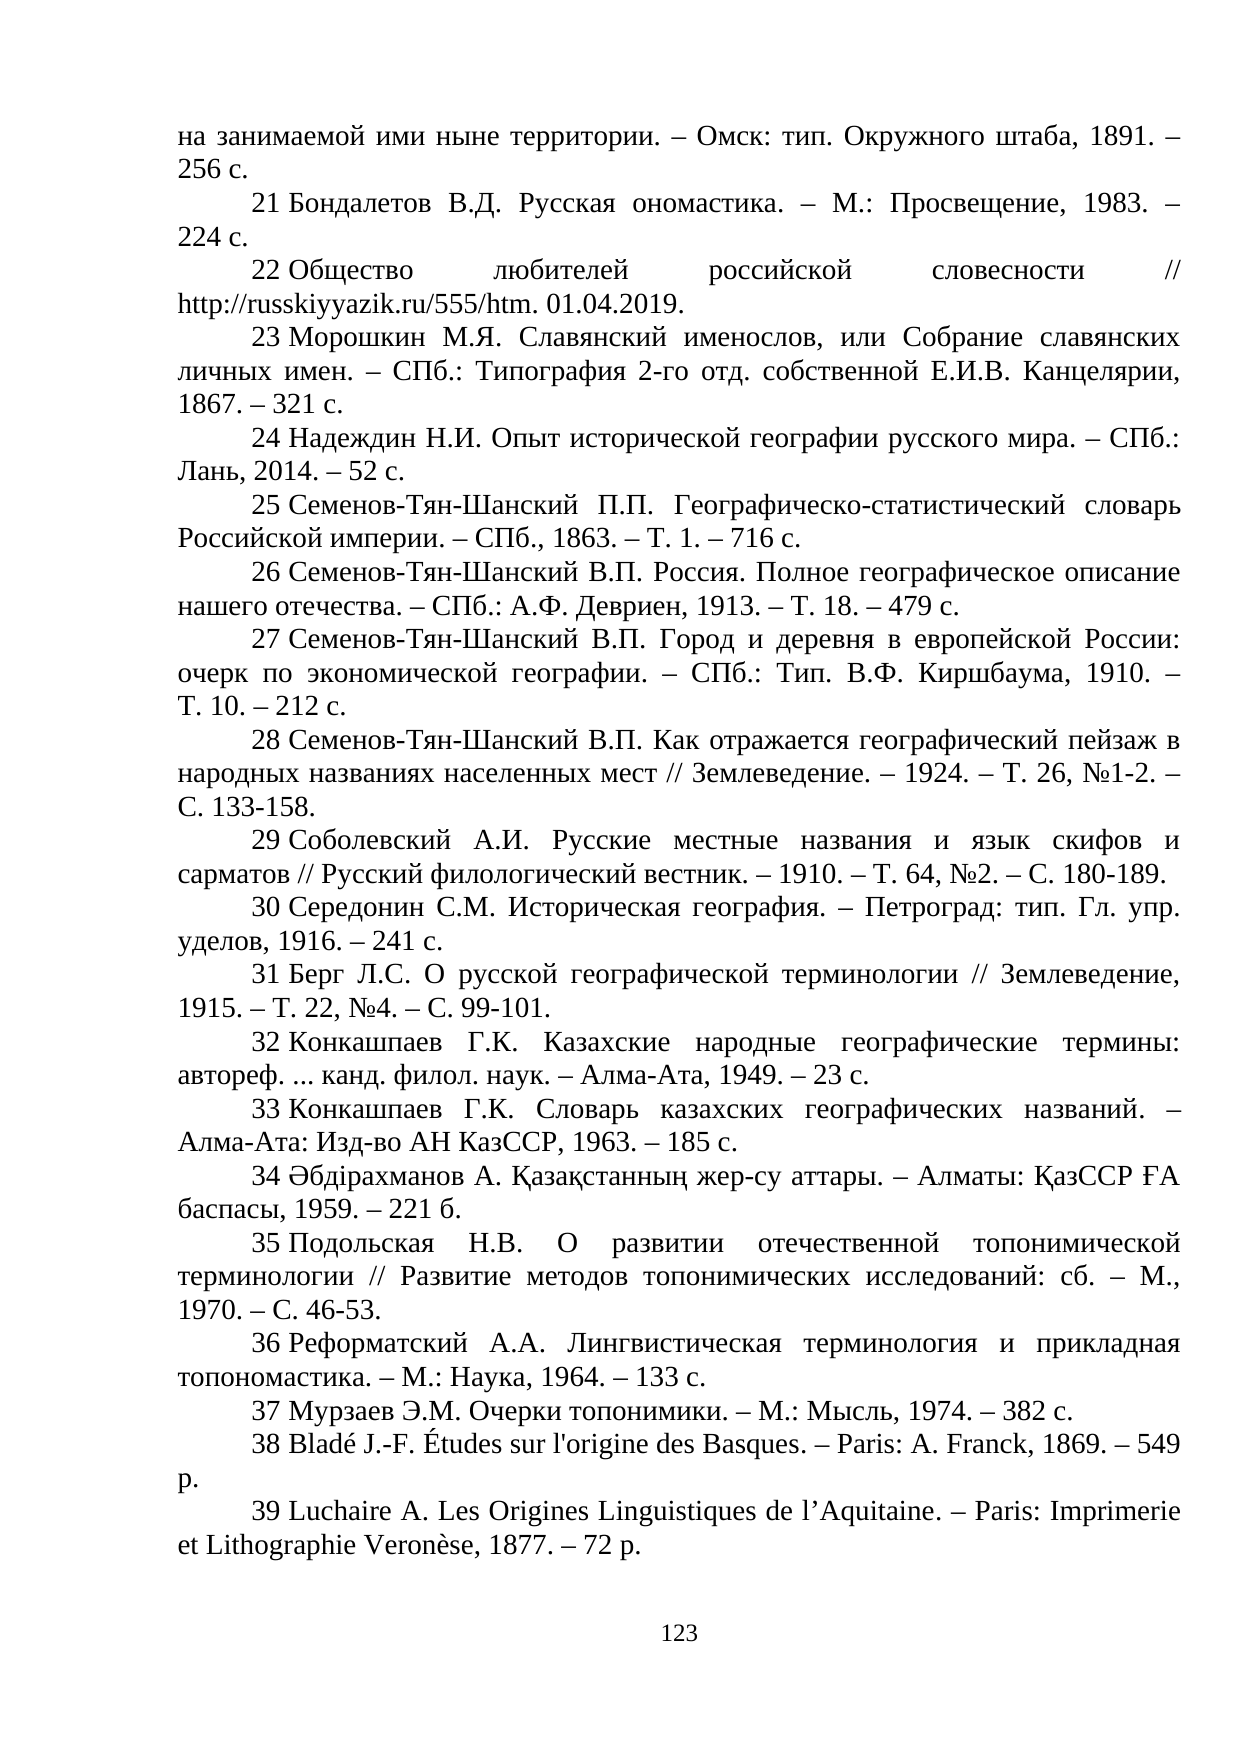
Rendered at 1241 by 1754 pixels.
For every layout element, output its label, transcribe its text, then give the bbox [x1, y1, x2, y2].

list Реформатский А.А. Лингвистическая терминология и прикладная топономастика. – М.: Наука, 1964. – 133 с. [177, 1326, 1181, 1393]
list Бондалетов В.Д. Русская ономастика. – М.: Просвещение, 1983. – 224 с. [177, 185, 1181, 252]
list Берг Л.С. О русской географической терминологии // Землеведение, 1915. – Т. 22, №4. – С. 99-101. [177, 957, 1181, 1024]
list Конкашпаев Г.К. Словарь казахских географических названий. – Алма-Ата: Изд-во АН КазССР, 1963. – 185 с. [177, 1091, 1181, 1158]
list Bladé J.-F. Études sur l'origine des Basques. – Paris: A. Franck, 1869. – 549 p. [177, 1426, 1181, 1493]
list Мурзаев Э.М. Очерки топонимики. – М.: Мысль, 1974. – 382 с. [177, 1393, 1181, 1426]
list Семенов-Тян-Шанский В.П. Россия. Полное географическое описание нашего отечества. – СПб.: А.Ф. Девриен, 1913. – Т. 18. – 479 с. [177, 554, 1181, 621]
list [177, 118, 1181, 185]
list Семенов-Тян-Шанский П.П. Географическо-статистический словарь Российской империи. – СПб., 1863. – Т. 1. – 716 с. [177, 487, 1181, 554]
list Конкашпаев Г.К. Казахские народные географические термины: автореф. ... канд. филол. наук. – Алма-Ата, 1949. – 23 с. [177, 1024, 1181, 1091]
list Подольская Н.В. О развитии отечественной топонимической терминологии // Развитие методов топонимических исследований: сб. – М., 1970. – С. 46-53. [177, 1225, 1181, 1326]
list Общество любителей российской словесности // http://russkiyyazik.ru/555/htm. 01.04.2019. [177, 252, 1181, 319]
list Середонин С.М. Историческая география. – Петроград: тип. Гл. упр. уделов, 1916. – 241 с. [177, 889, 1181, 957]
list Әбдірахманов А. Қазақстанның жер-су аттары. – Алматы: ҚазССР ҒА баспасы, 1959. – 221 б. [177, 1158, 1181, 1225]
list Luchaire A. Les Origines Linguistiques de l’Aquitaine. – Paris: Imprimerie et Lithographie Veronèse, 1877. – 72 р. [177, 1493, 1181, 1560]
list Семенов-Тян-Шанский В.П. Город и деревня в европейской России: очерк по экономической географии. – СПб.: Тип. В.Ф. Киршбаума, 1910. – Т. 10. – 212 с. [177, 621, 1181, 722]
list Морошкин М.Я. Славянский именослов, или Собрание славянских личных имен. – СПб.: Типография 2-го отд. собственной Е.И.В. Канцелярии, 1867. – 321 с. [177, 319, 1181, 420]
list Надеждин Н.И. Опыт исторической географии русского мира. – СПб.: Лань, 2014. – 52 с. [177, 420, 1181, 487]
list Соболевский А.И. Русские местные названия и язык скифов и сарматов // Русский филологический вестник. – 1910. – Т. 64, №2. – С. 180-189. [177, 822, 1181, 889]
list Семенов-Тян-Шанский В.П. Как отражается географический пейзаж в народных названиях населенных мест // Землеведение. – 1924. – Т. 26, №1-2. – С. 133-158. [177, 722, 1181, 822]
